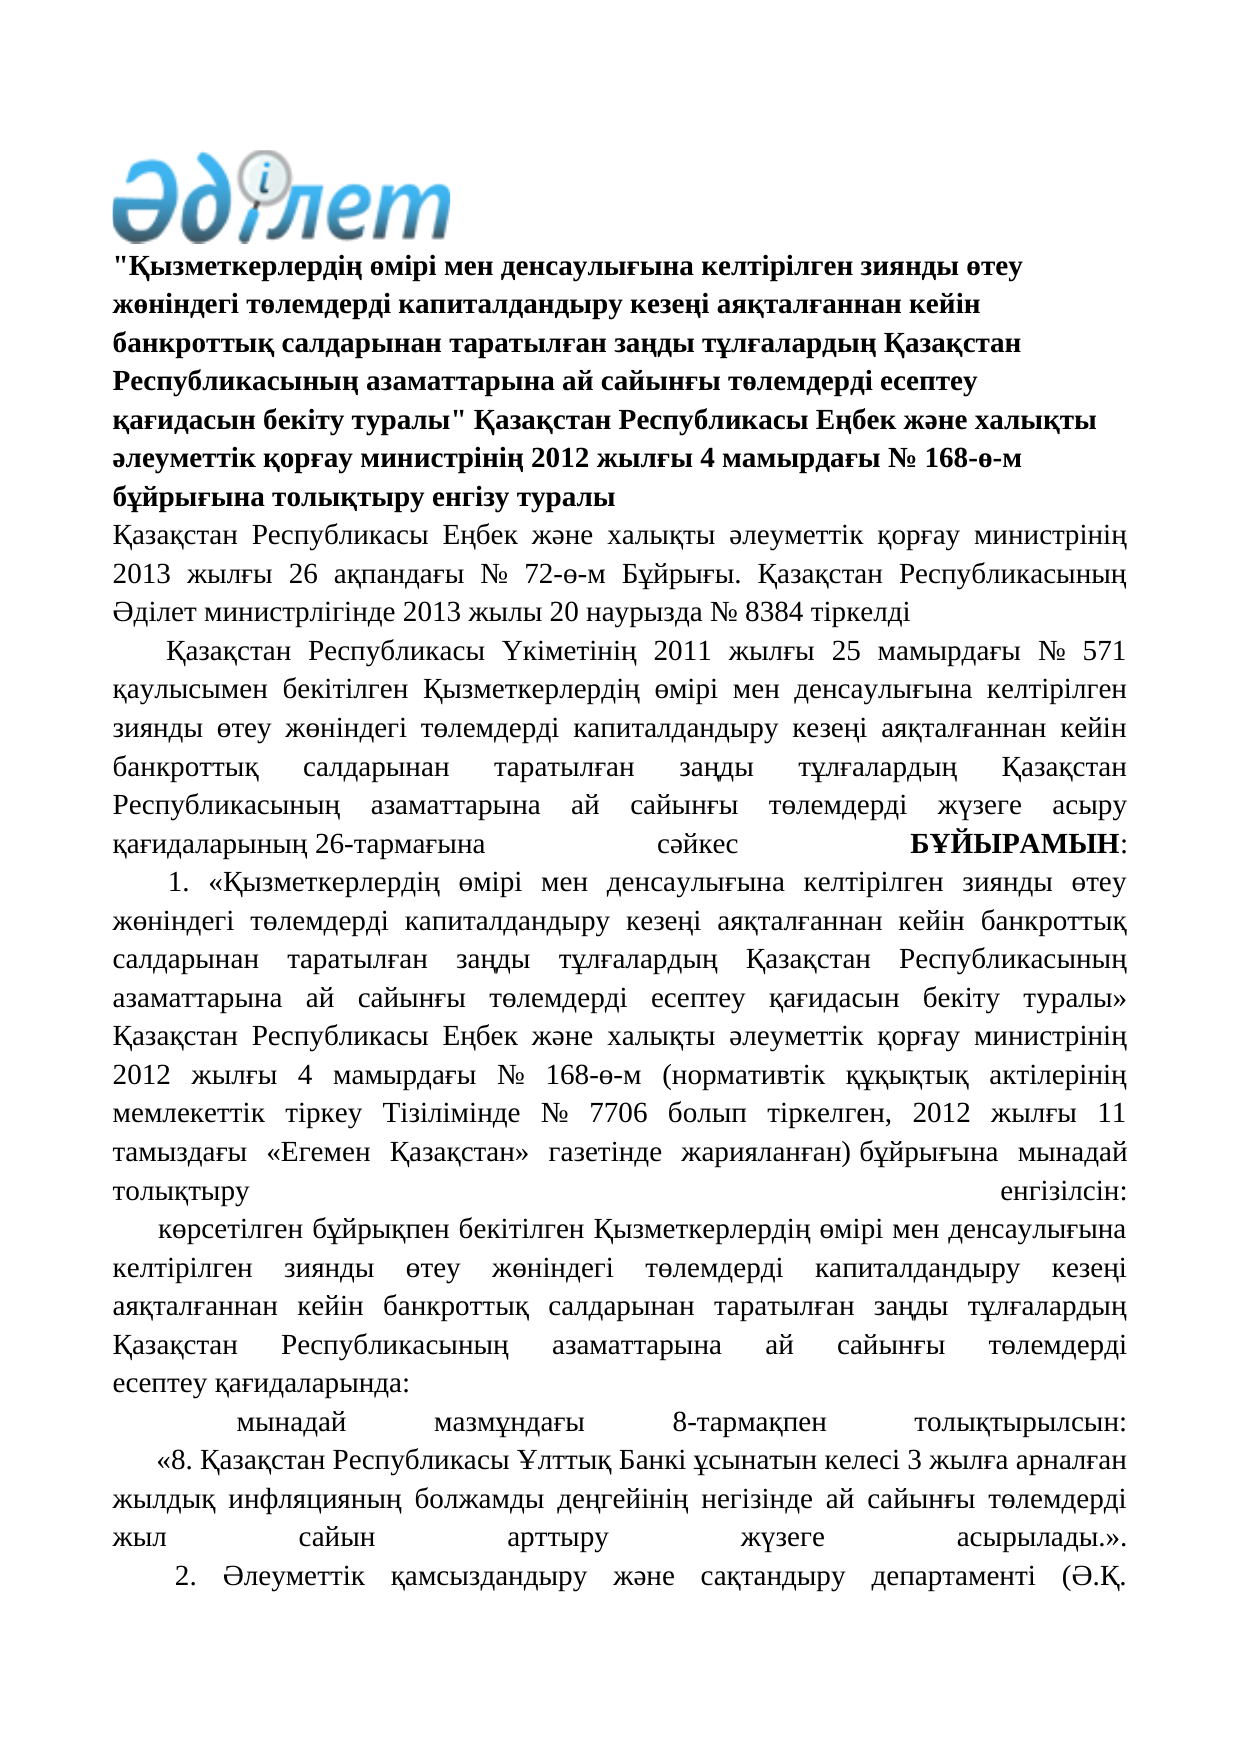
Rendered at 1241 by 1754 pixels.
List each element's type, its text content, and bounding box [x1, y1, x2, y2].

text "Қызметкерлердің өмірі мен денсаулығына келтірілген зиянды өтеу жөніндегі төлемдерді капиталдандыру кезеңі аяқталғаннан кейін банкроттық салдарынан таратылған заңды тұлғалардың Қазақстан Республикасының азаматтарына ай сайынғы төлемдерді есептеу қағидасын бекіту туралы" Қазақстан Республикасы Еңбек және халықты әлеуметтік қорғау министрінің 2012 жылғы 4 мамырдағы № 168-ө-м бұйрығына толықтыру енгізу туралы [112, 248, 1128, 512]
picture [112, 150, 451, 244]
text Қазақстан Республикасы Еңбек және халықты әлеуметтік қорғау министрінің 2013 жылғы 26 ақпандағы № 72-ө-м Бұйрығы. Қазақстан Республикасының Әділет министрлігінде 2013 жылы 20 наурызда № 8384 тіркелді [112, 517, 1128, 628]
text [112, 633, 1128, 1592]
